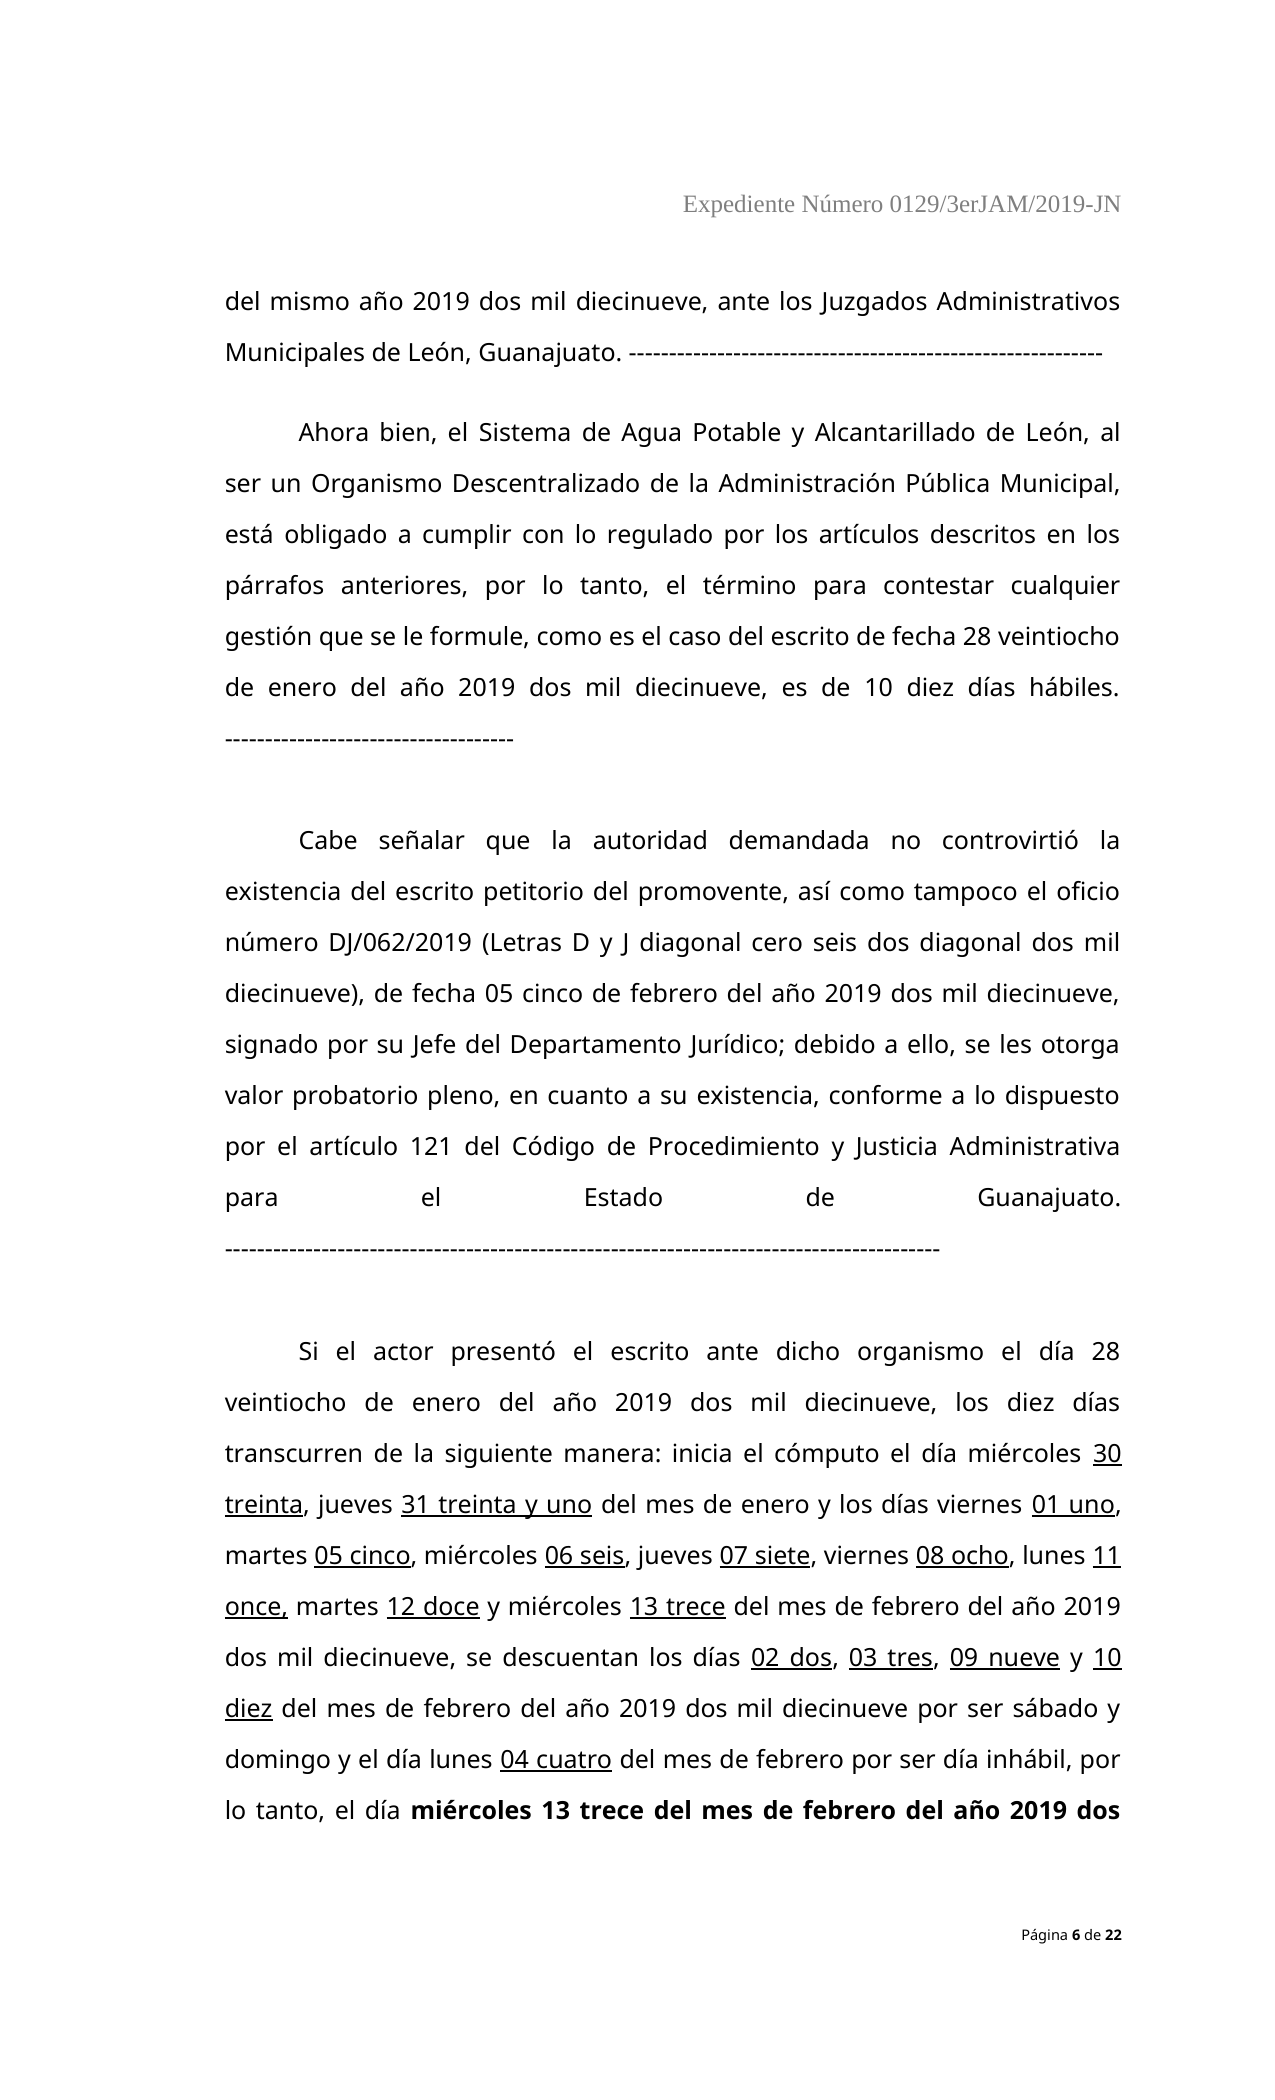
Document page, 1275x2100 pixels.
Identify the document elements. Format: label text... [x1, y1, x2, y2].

text Cabe señalar que la autoridad demandada no controvirtió la existencia del escrito petitorio del promovente, así como tampoco el oficio número DJ/062/2019 (Letras D y J diagonal cero seis dos diagonal dos mil diecinueve), de fecha 05 cinco de febrero del año 2019 dos mil diecinueve, signado por su Jefe del Departamento Jurídico; debido a ello, se les otorga valor probatorio pleno, en cuanto a su existencia, conforme a lo dispuesto por el artículo 121 del Código de Procedimiento y Justicia Administrativa para el Estado de Guanajuato. ----------------------------------------------------------------------------------------- [224, 823, 1121, 1265]
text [224, 283, 1121, 369]
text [224, 1333, 1121, 1827]
text Ahora bien, el Sistema de Agua Potable y Alcantarillado de León, al ser un Organismo Descentralizado de la Administración Pública Municipal, está obligado a cumplir con lo regulado por los artículos descritos en los párrafos anteriores, por lo tanto, el término para contestar cualquier gestión que se le formule, como es el caso del escrito de fecha 28 veintiocho de enero del año 2019 dos mil diecinueve, es de 10 diez días hábiles. ------------------------------------ [224, 414, 1121, 755]
